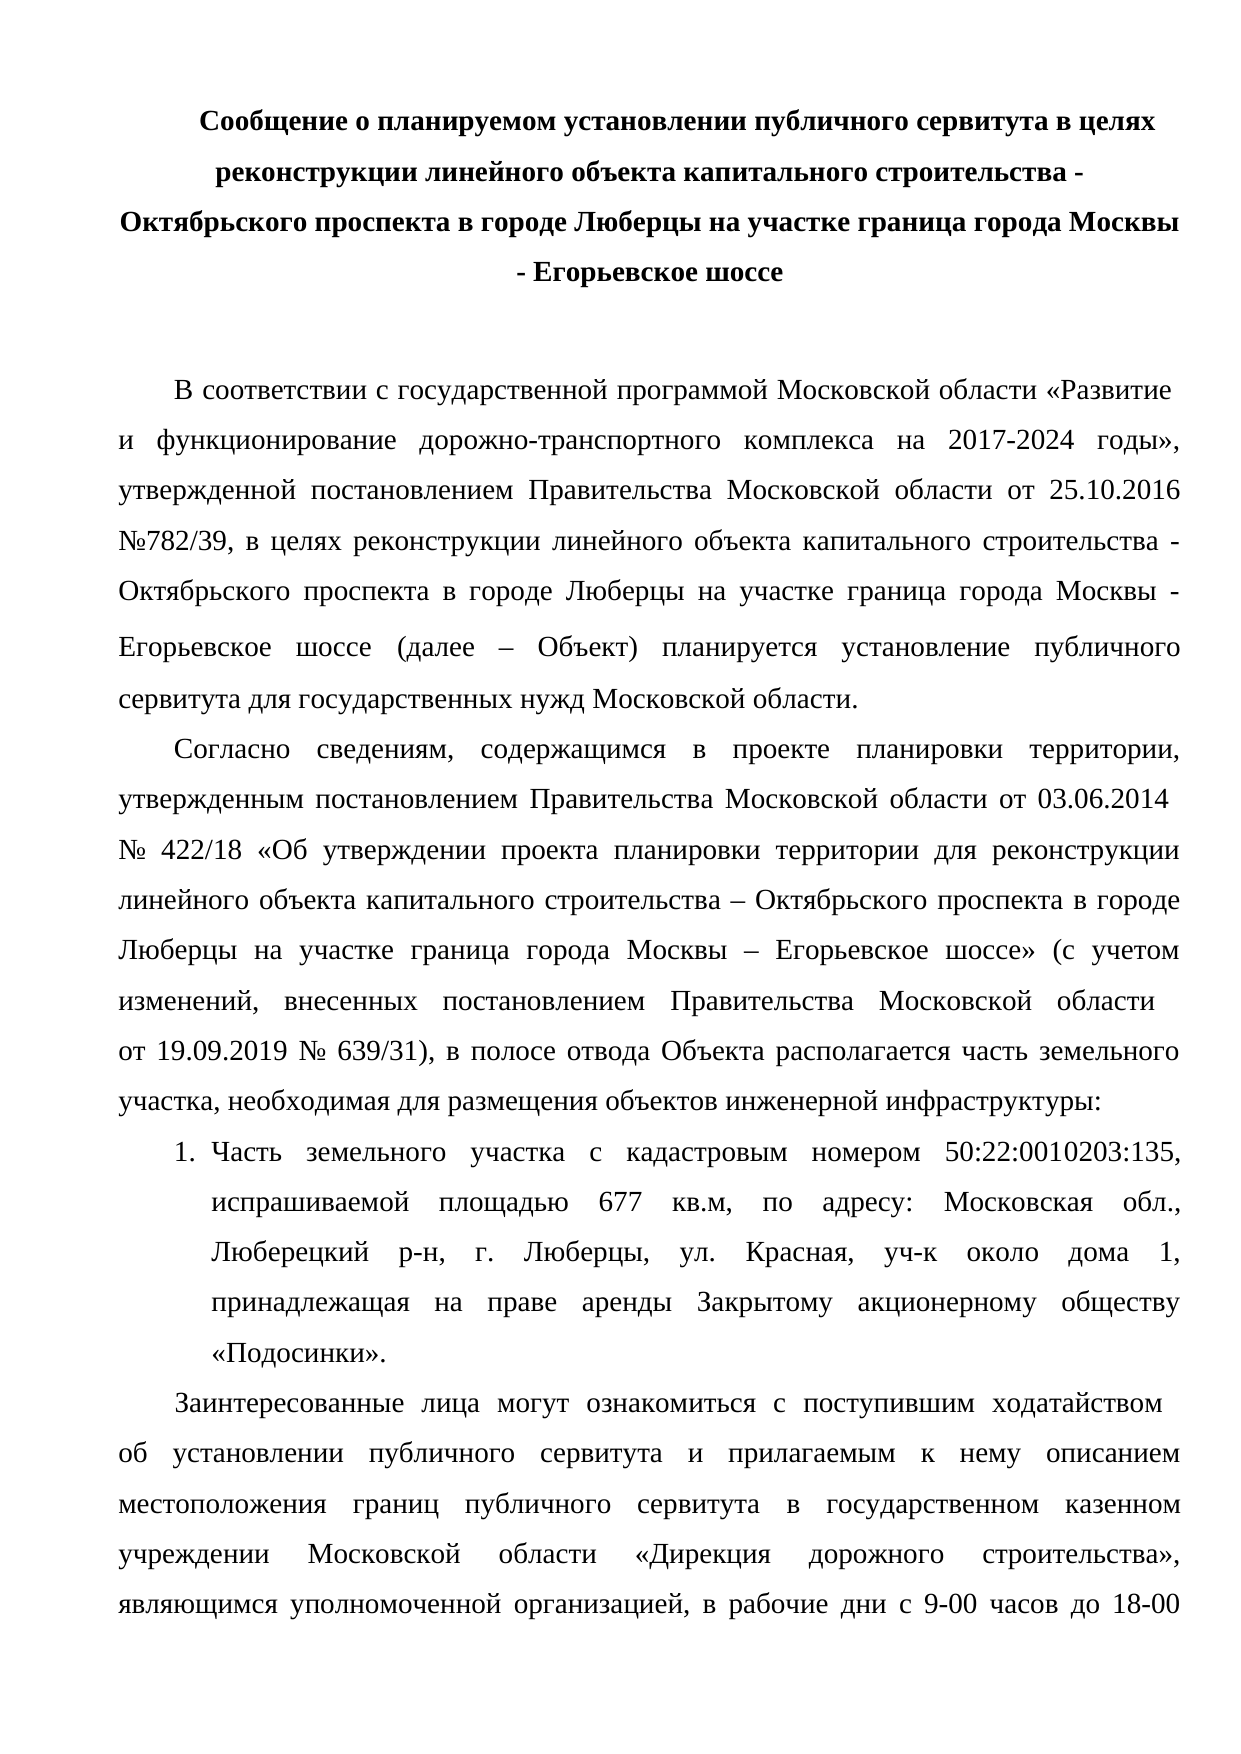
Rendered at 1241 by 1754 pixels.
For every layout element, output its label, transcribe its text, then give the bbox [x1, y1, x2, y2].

list Часть земельного участка с кадастровым номером 50:22:0010203:135, испрашиваемой площадью 677 кв.м, по адресу: Московская обл., Люберецкий р-н, г. Люберцы, ул. Красная, уч-к около дома 1, принадлежащая на праве аренды Закрытому акционерному обществу «Подосинки». [174, 1134, 1181, 1368]
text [118, 1385, 1181, 1620]
text Сообщение о планируемом установлении публичного сервитута в целях реконструкции линейного объекта капитального строительства - Октябрьского проспекта в городе Люберцы на участке граница города Москвы - Егорьевское шоссе [118, 103, 1181, 288]
text Согласно сведениям, содержащимся в проекте планировки территории, утвержденным постановлением Правительства Московской области от 03.06.2014 № 422/18 «Об утверждении проекта планировки территории для реконструкции линейного объекта капитального строительства – Октябрьского проспекта в городе Люберцы на участке граница города Москвы – Егорьевское шоссе» (с учетом изменений, внесенных постановлением Правительства Московской области от 19.09.2019 № 639/31), в полосе отвода Объекта располагается часть земельного участка, необходимая для размещения объектов инженерной инфраструктуры: [118, 731, 1181, 1117]
text В соответствии с государственной программой Московской области «Развитие и функционирование дорожно-транспортного комплекса на 2017-2024 годы», утвержденной постановлением Правительства Московской области от 25.10.2016 №782/39, в целях реконструкции линейного объекта капитального строительства - Октябрьского проспекта в городе Люберцы на участке граница города Москвы - Егорьевское шоссе (далее – Объект) планируется установление публичного сервитута для государственных нужд Московской области. [118, 372, 1181, 714]
